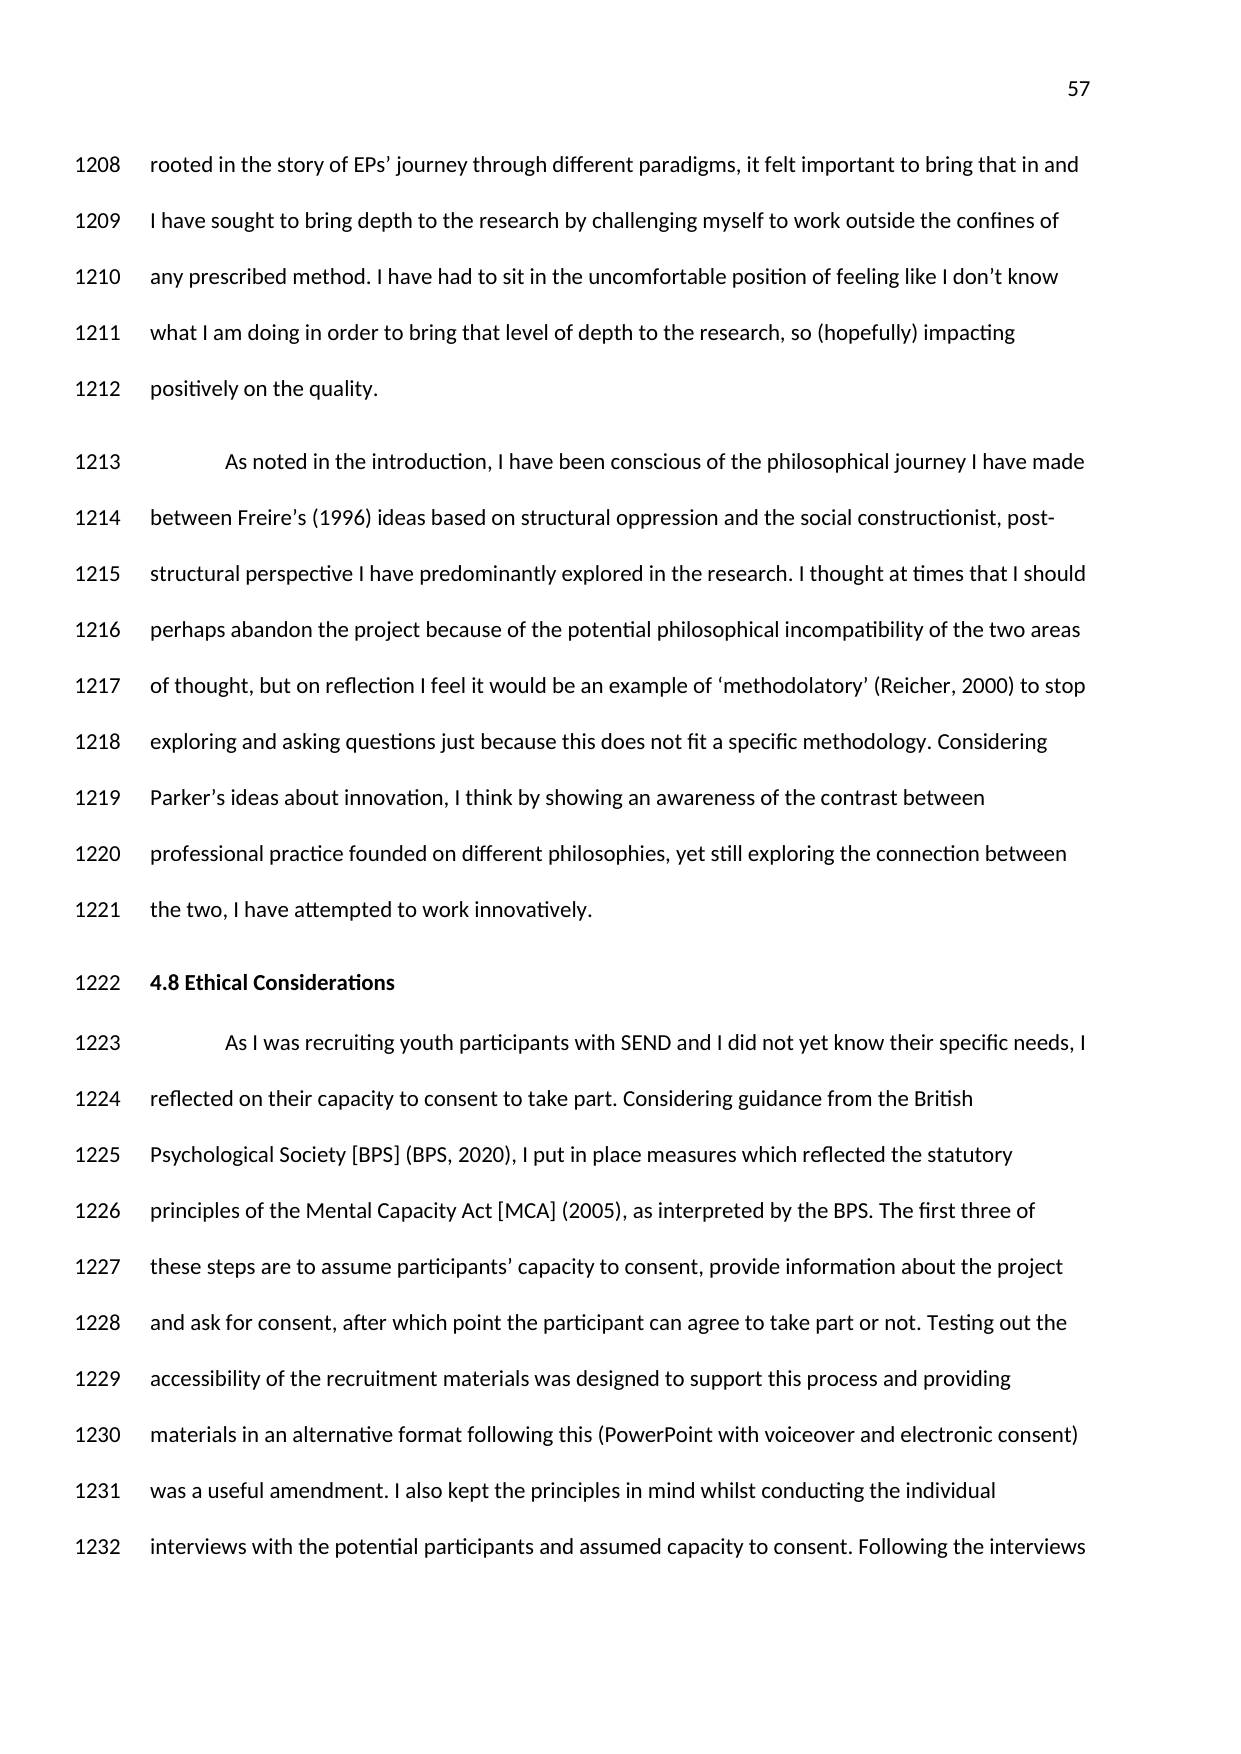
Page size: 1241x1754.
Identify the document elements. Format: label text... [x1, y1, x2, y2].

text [150, 1028, 1090, 1561]
subtitle 4.8 Ethical Considerations [150, 968, 1090, 996]
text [150, 150, 1090, 402]
text As noted in the introduction, I have been conscious of the philosophical journey I have made between Freire’s (1996) ideas based on structural oppression and the social constructionist, post-structural perspective I have predominantly explored in the research. I thought at times that I should perhaps abandon the project because of the potential philosophical incompatibility of the two areas of thought, but on reflection I feel it would be an example of ‘methodolatory’ (Reicher, 2000) to stop exploring and asking questions just because this does not fit a specific methodology. Considering Parker’s ideas about innovation, I think by showing an awareness of the contrast between professional practice founded on different philosophies, yet still exploring the connection between the two, I have attempted to work innovatively. [150, 447, 1090, 923]
